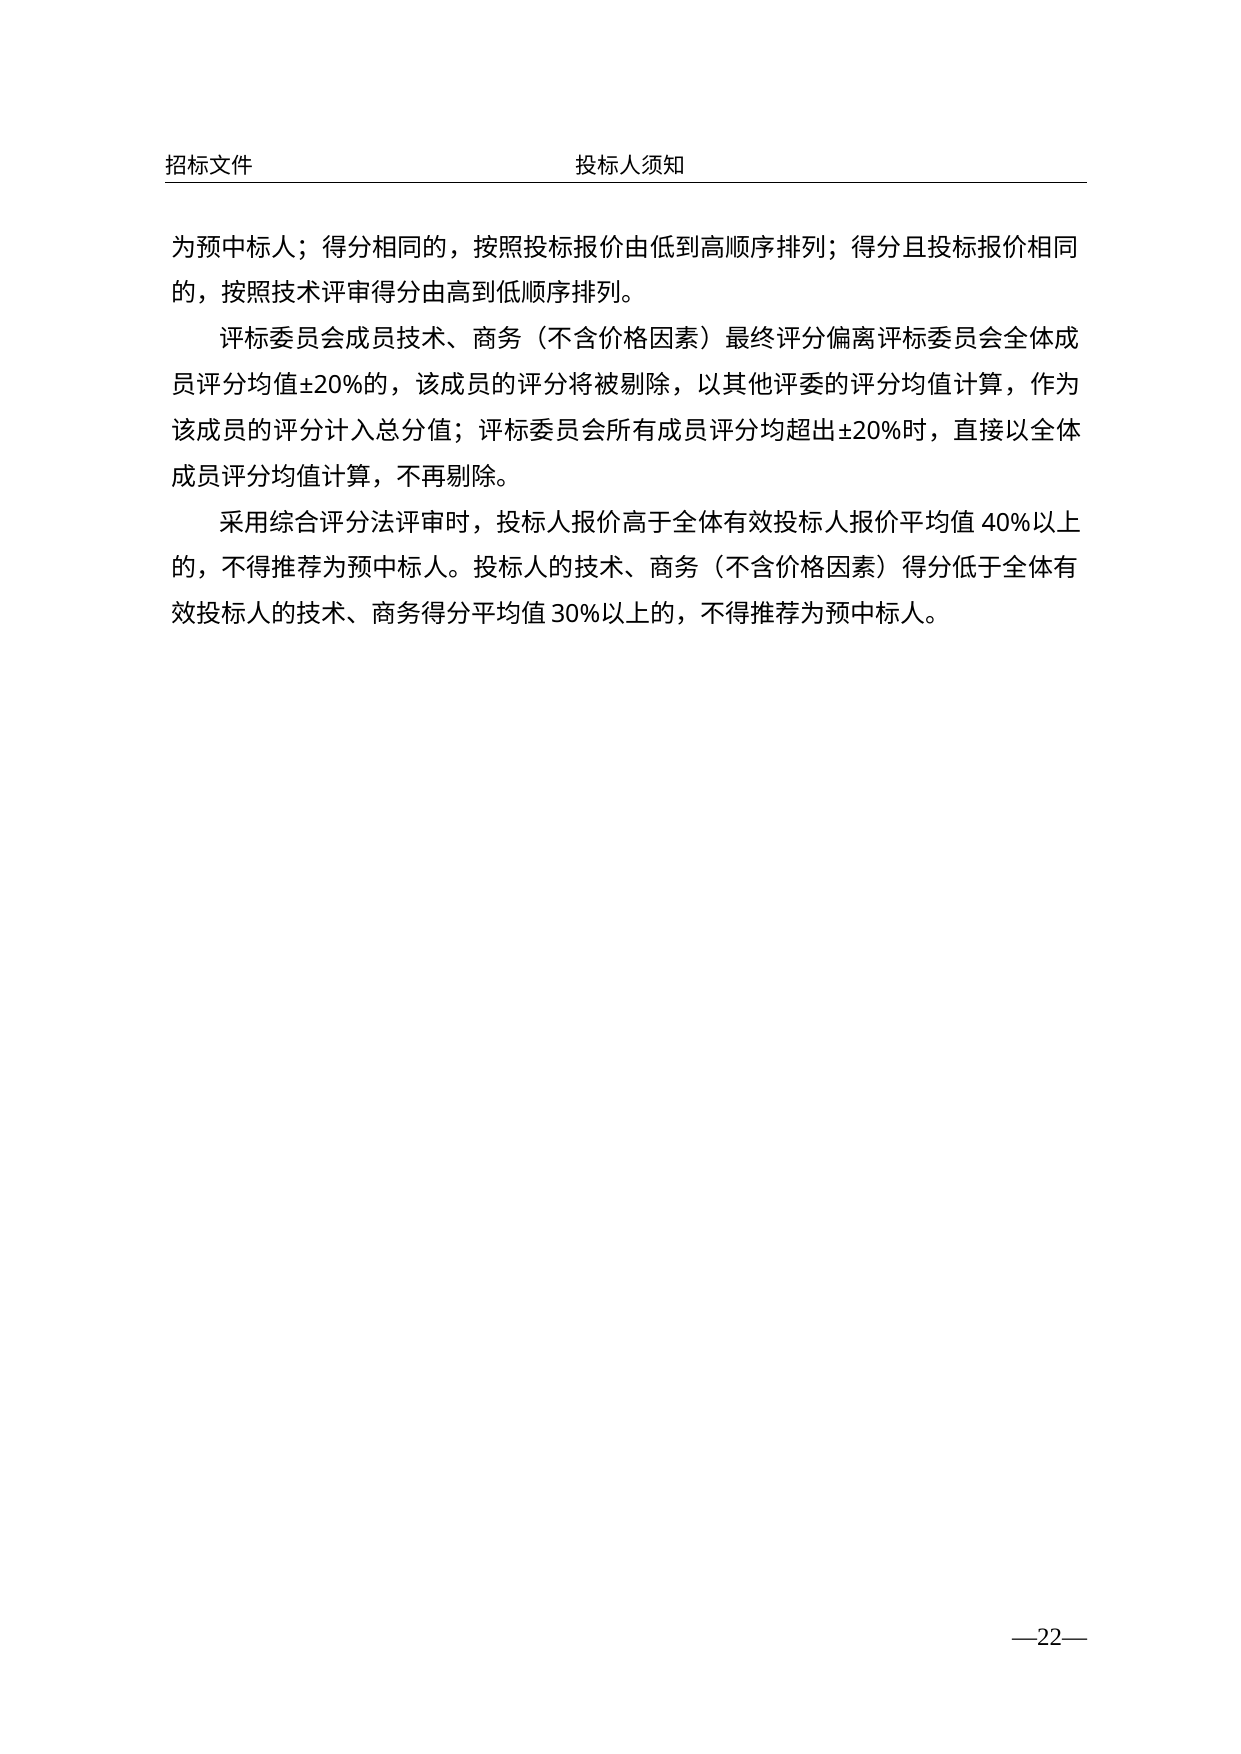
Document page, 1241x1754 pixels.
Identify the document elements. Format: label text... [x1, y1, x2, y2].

text 评标委员会成员技术、商务（不含价格因素）最终评分偏离评标委员会全体成员评分均值±20%的，该成员的评分将被剔除，以其他评委的评分均值计算，作为该成员的评分计入总分值；评标委员会所有成员评分均超出±20%时，直接以全体成员评分均值计算，不再剔除。 [171, 311, 1081, 494]
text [171, 219, 1081, 311]
text 采用综合评分法评审时，投标人报价高于全体有效投标人报价平均值40%以上的，不得推荐为预中标人。投标人的技术、商务（不含价格因素）得分低于全体有效投标人的技术、商务得分平均值30%以上的，不得推荐为预中标人。 [171, 494, 1081, 632]
